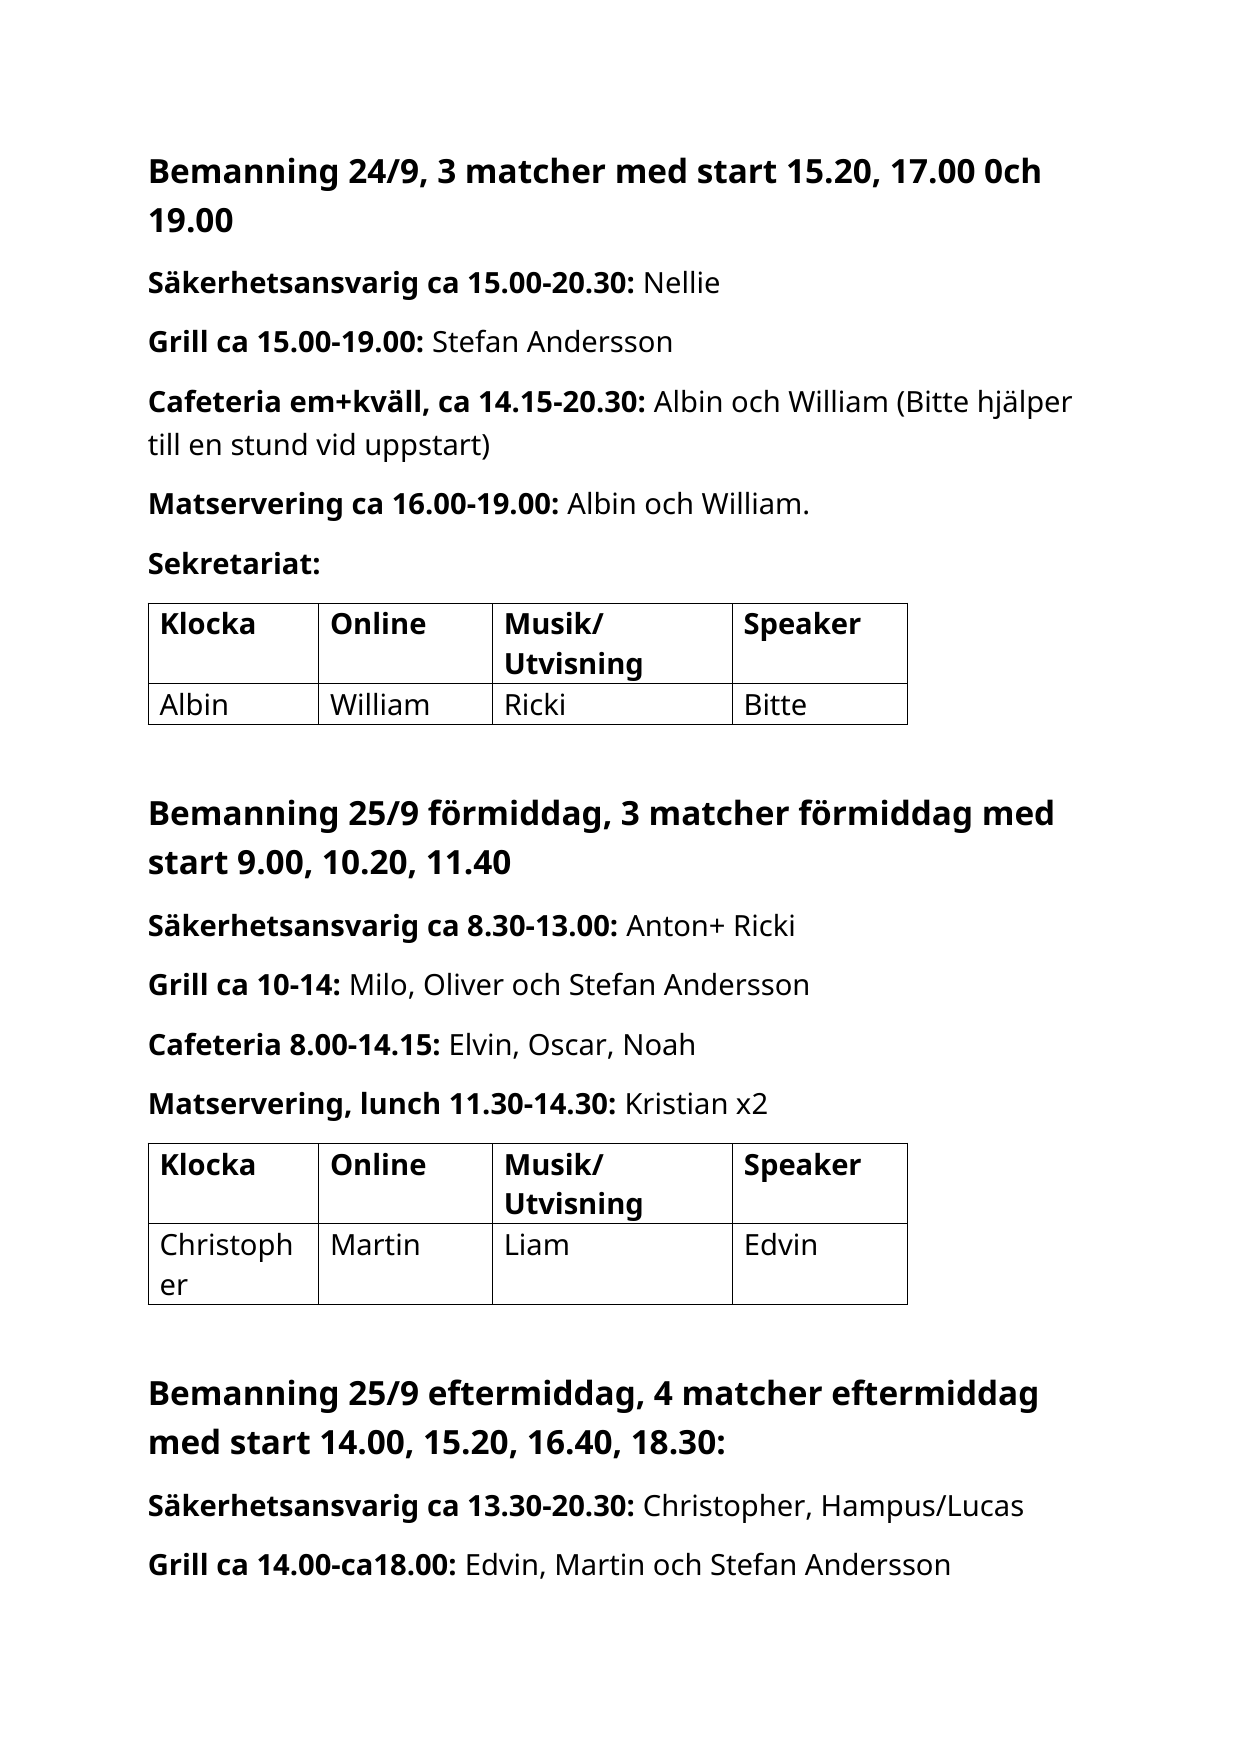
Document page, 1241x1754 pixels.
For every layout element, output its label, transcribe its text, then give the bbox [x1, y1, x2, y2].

table_header Musik/Utvisning [493, 604, 732, 683]
text Cafeteria em+kväll, ca 14.15-20.30: Albin och William (Bitte hjälper till en stund vid uppstart) [148, 381, 1093, 464]
text Bemanning 24/9, 3 matcher med start 15.20, 17.00 0ch 19.00 [148, 148, 1093, 242]
text Cafeteria 8.00-14.15: Elvin, Oscar, Noah [148, 1024, 1093, 1063]
table_cell Edvin [733, 1224, 907, 1303]
text Säkerhetsansvarig ca 8.30-13.00: Anton+ Ricki [148, 905, 1093, 944]
table_header Speaker [733, 1144, 907, 1223]
table_header Online [319, 1144, 492, 1223]
text Säkerhetsansvarig ca 15.00-20.30: Nellie [148, 262, 1093, 302]
table_cell Bitte [733, 684, 907, 723]
text Säkerhetsansvarig ca 13.30-20.30: Christopher, Hampus/Lucas [148, 1485, 1093, 1524]
text Grill ca 14.00-ca18.00: Edvin, Martin och Stefan Andersson [148, 1544, 1093, 1584]
table_cell Liam [493, 1224, 732, 1303]
table_cell Martin [319, 1224, 492, 1303]
text Bemanning 25/9 eftermiddag, 4 matcher eftermiddag med start 14.00, 15.20, 16.40, 18.30: [148, 1370, 1093, 1464]
text Bemanning 25/9 förmiddag, 3 matcher förmiddag med start 9.00, 10.20, 11.40 [148, 790, 1093, 884]
table_cell William [319, 684, 492, 723]
text Matservering, lunch 11.30-14.30: Kristian x2 [148, 1083, 1093, 1123]
text Grill ca 15.00-19.00: Stefan Andersson [148, 322, 1093, 361]
text Matservering ca 16.00-19.00: Albin och William. [148, 483, 1093, 523]
table_cell Christopher [149, 1224, 318, 1303]
table_header Musik/Utvisning [493, 1144, 732, 1223]
text Grill ca 10-14: Milo, Oliver och Stefan Andersson [148, 964, 1093, 1004]
table_header Klocka [149, 604, 318, 683]
table_header Speaker [733, 604, 907, 683]
text Sekretariat: [148, 543, 1093, 583]
table_cell Ricki [493, 684, 732, 723]
table_header Klocka [149, 1144, 318, 1223]
table_header Online [319, 604, 492, 683]
table_cell Albin [149, 684, 318, 723]
